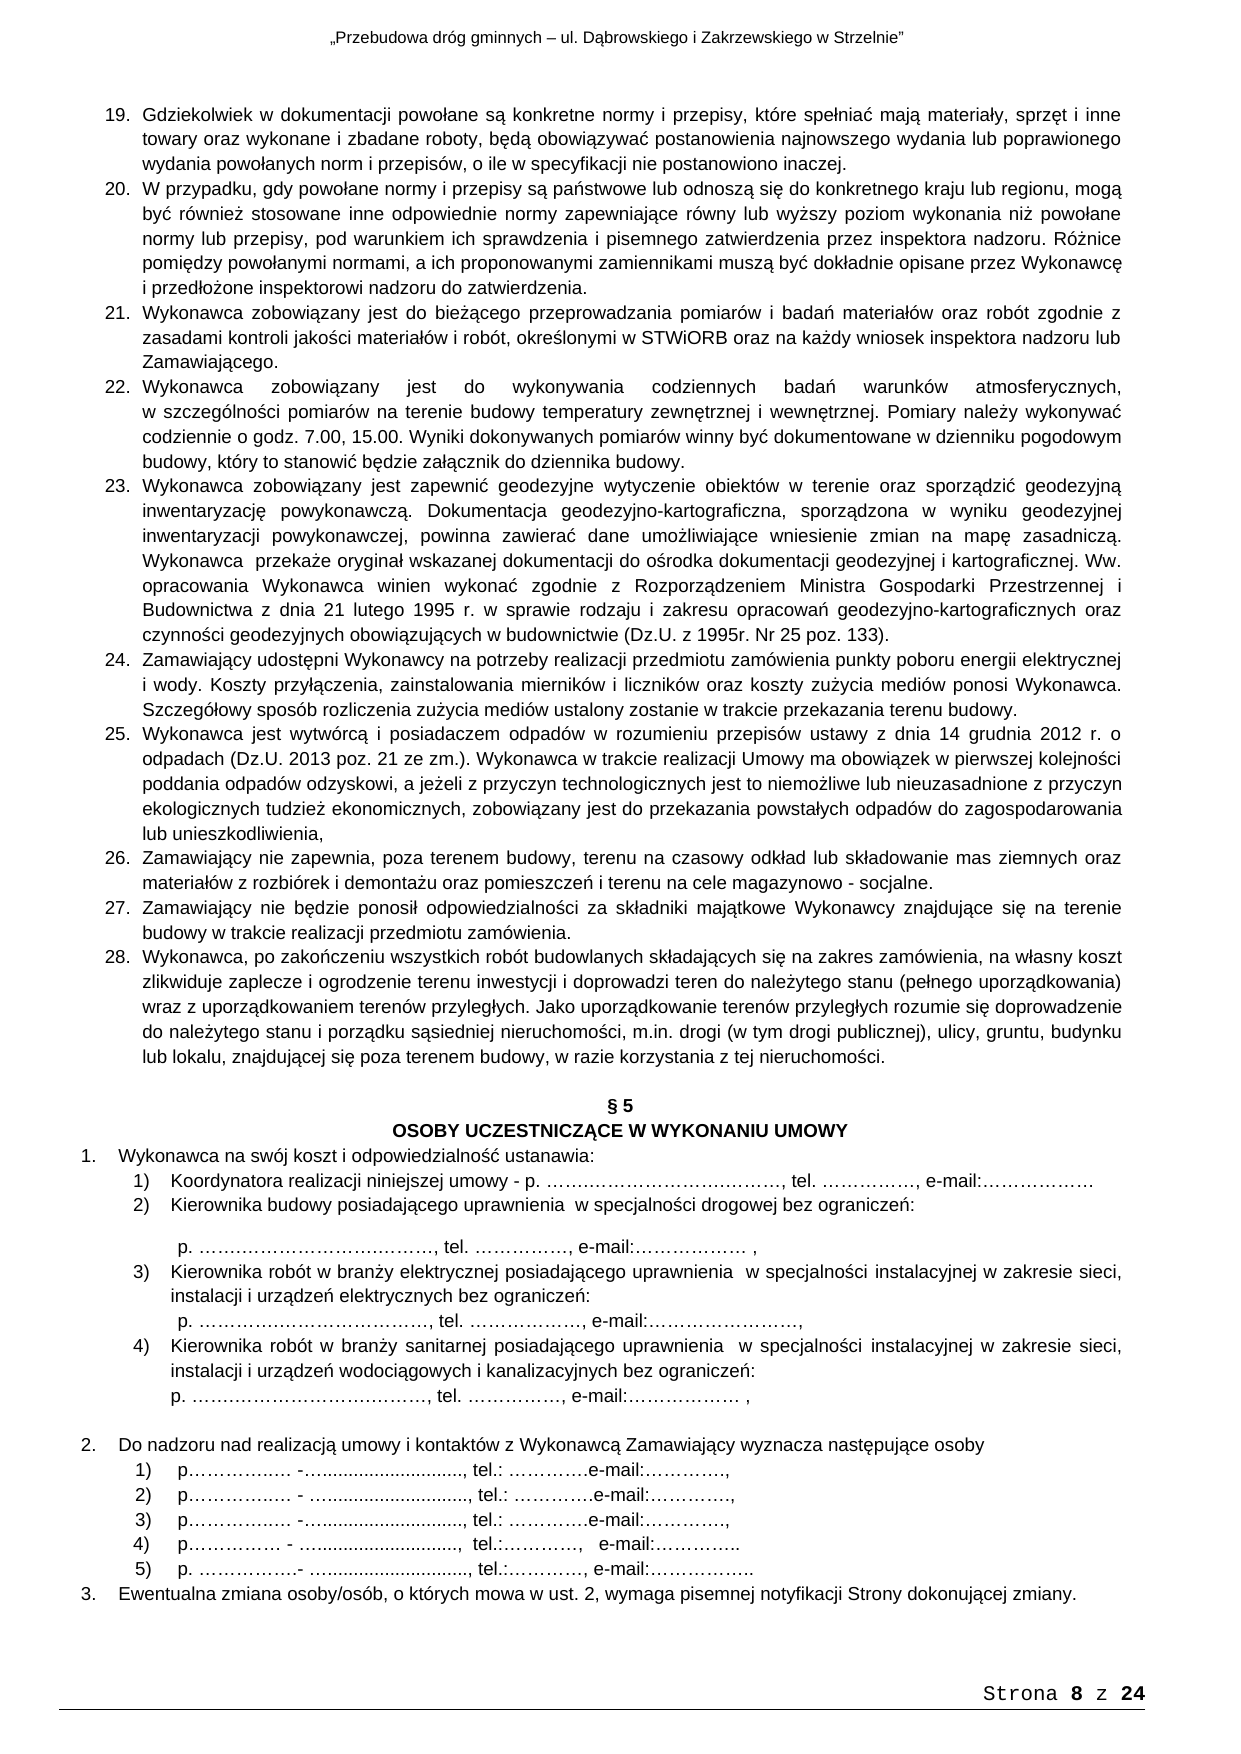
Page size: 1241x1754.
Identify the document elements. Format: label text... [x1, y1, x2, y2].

text § 5 [118, 1095, 1122, 1117]
list p…………..… - …..........................., tel.: ………….e-mail:…………., [135, 1484, 1122, 1505]
list Wykonawca zobowiązany jest do bieżącego przeprowadzania pomiarów i badań materiałów oraz robót zgodnie z zasadami kontroli jakości materiałów i robót, określonymi w STWiORB oraz na każdy wniosek inspektora nadzoru lub Zamawiającego. [104, 302, 1122, 373]
list p. …………….- …..........................., tel.:…………, e-mail:…………….. [135, 1558, 1122, 1579]
list Zamawiający nie będzie ponosił odpowiedzialności za składniki majątkowe Wykonawcy znajdujące się na terenie budowy w trakcie realizacji przedmiotu zamówienia. [104, 897, 1122, 943]
list Koordynatora realizacji niniejszej umowy - p. …….………………….………, tel. ……………, e-mail:……………… [133, 1169, 1122, 1191]
list Kierownika robót w branży elektrycznej posiadającego uprawnienia w specjalności instalacyjnej w zakresie sieci, instalacji i urządzeń elektrycznych bez ograniczeń: [133, 1261, 1122, 1307]
list p. …….………………….………, tel. ……………, e-mail:……………… , [170, 1384, 1122, 1406]
list p…………..… -…..........................., tel.: ………….e-mail:…………., [135, 1508, 1122, 1530]
text p. …….………………….………, tel. ……………, e-mail:……………… , [177, 1236, 1122, 1257]
list Wykonawca zobowiązany jest do wykonywania codziennych badań warunków atmosferycznych, w szczególności pomiarów na terenie budowy temperatury zewnętrznej i wewnętrznej. Pomiary należy wykonywać codziennie o godz. 7.00, 15.00. Wyniki dokonywanych pomiarów winny być dokumentowane w dzienniku pogodowym budowy, który to stanowić będzie załącznik do dziennika budowy. [104, 376, 1122, 472]
list Kierownika robót w branży sanitarnej posiadającego uprawnienia w specjalności instalacyjnej w zakresie sieci, instalacji i urządzeń wodociągowych i kanalizacyjnych bez ograniczeń: [133, 1335, 1122, 1381]
list Do nadzoru nad realizacją umowy i kontaktów z Wykonawcą Zamawiający wyznacza następujące osoby [81, 1434, 1122, 1456]
list p…………..… -…..........................., tel.: ………….e-mail:…………., [135, 1459, 1122, 1480]
list Wykonawca na swój koszt i odpowiedzialność ustanawia: [81, 1145, 1122, 1166]
list Wykonawca jest wytwórcą i posiadaczem odpadów w rozumieniu przepisów ustawy z dnia 14 grudnia 2012 r. o odpadach (Dz.U. 2013 poz. 21 ze zm.). Wykonawca w trakcie realizacji Umowy ma obowiązek w pierwszej kolejności poddania odpadów odzyskowi, a jeżeli z przyczyn technologicznych jest to niemożliwe lub nieuzasadnione z przyczyn ekologicznych tudzież ekonomicznych, zobowiązany jest do przekazania powstałych odpadów do zagospodarowania lub unieszkodliwienia, [104, 723, 1122, 844]
list Wykonawca, po zakończeniu wszystkich robót budowlanych składających się na zakres zamówienia, na własny koszt zlikwiduje zaplecze i ogrodzenie terenu inwestycji i doprowadzi teren do należytego stanu (pełnego uporządkowania) wraz z uporządkowaniem terenów przyległych. Jako uporządkowanie terenów przyległych rozumie się doprowadzenie do należytego stanu i porządku sąsiedniej nieruchomości, m.in. drogi (w tym drogi publicznej), ulicy, gruntu, budynku lub lokalu, znajdującej się poza terenem budowy, w razie korzystania z tej nieruchomości. [104, 946, 1122, 1067]
list p…………… - …..........................., tel.:…………, e-mail:………….. [133, 1533, 1122, 1555]
list Wykonawca zobowiązany jest zapewnić geodezyjne wytyczenie obiektów w terenie oraz sporządzić geodezyjną inwentaryzację powykonawczą. Dokumentacja geodezyjno-kartograficzna, sporządzona w wyniku geodezyjnej inwentaryzacji powykonawczej, powinna zawierać dane umożliwiające wniesienie zmian na mapę zasadniczą. Wykonawca przekaże oryginał wskazanej dokumentacji do ośrodka dokumentacji geodezyjnej i kartograficznej. Ww. opracowania Wykonawca winien wykonać zgodnie z Rozporządzeniem Ministra Gospodarki Przestrzennej i Budownictwa z dnia 21 lutego 1995 r. w sprawie rodzaju i zakresu opracowań geodezyjno-kartograficznych oraz czynności geodezyjnych obowiązujących w budownictwie (Dz.U. z 1995r. Nr 25 poz. 133). [104, 475, 1122, 646]
list Zamawiający udostępni Wykonawcy na potrzeby realizacji przedmiotu zamówienia punkty poboru energii elektrycznej i wody. Koszty przyłączenia, zainstalowania mierników i liczników oraz koszty zużycia mediów ponosi Wykonawca. Szczegółowy sposób rozliczenia zużycia mediów ustalony zostanie w trakcie przekazania terenu budowy. [104, 649, 1122, 720]
list Zamawiający nie zapewnia, poza terenem budowy, terenu na czasowy odkład lub składowanie mas ziemnych oraz materiałów z rozbiórek i demontażu oraz pomieszczeń i terenu na cele magazynowo - socjalne. [104, 847, 1122, 893]
list Gdziekolwiek w dokumentacji powołane są konkretne normy i przepisy, które spełniać mają materiały, sprzęt i inne towary oraz wykonane i zbadane roboty, będą obowiązywać postanowienia najnowszego wydania lub poprawionego wydania powołanych norm i przepisów, o ile w specyfikacji nie postanowiono inaczej. [104, 103, 1122, 174]
list p. ………….……………………, tel. ………………, e-mail:……………………, [177, 1310, 1122, 1332]
list Ewentualna zmiana osoby/osób, o których mowa w ust. 2, wymaga pisemnej notyfikacji Strony dokonującej zmiany. [81, 1583, 1122, 1604]
list Kierownika budowy posiadającego uprawnienia w specjalności drogowej bez ograniczeń: [133, 1194, 1122, 1216]
text OSOBY UCZESTNICZĄCE W WYKONANIU UMOWY [118, 1120, 1122, 1141]
list W przypadku, gdy powołane normy i przepisy są państwowe lub odnoszą się do konkretnego kraju lub regionu, mogą być również stosowane inne odpowiednie normy zapewniające równy lub wyższy poziom wykonania niż powołane normy lub przepisy, pod warunkiem ich sprawdzenia i pisemnego zatwierdzenia przez inspektora nadzoru. Różnice pomiędzy powołanymi normami, a ich proponowanymi zamiennikami muszą być dokładnie opisane przez Wykonawcę i przedłożone inspektorowi nadzoru do zatwierdzenia. [104, 178, 1122, 298]
